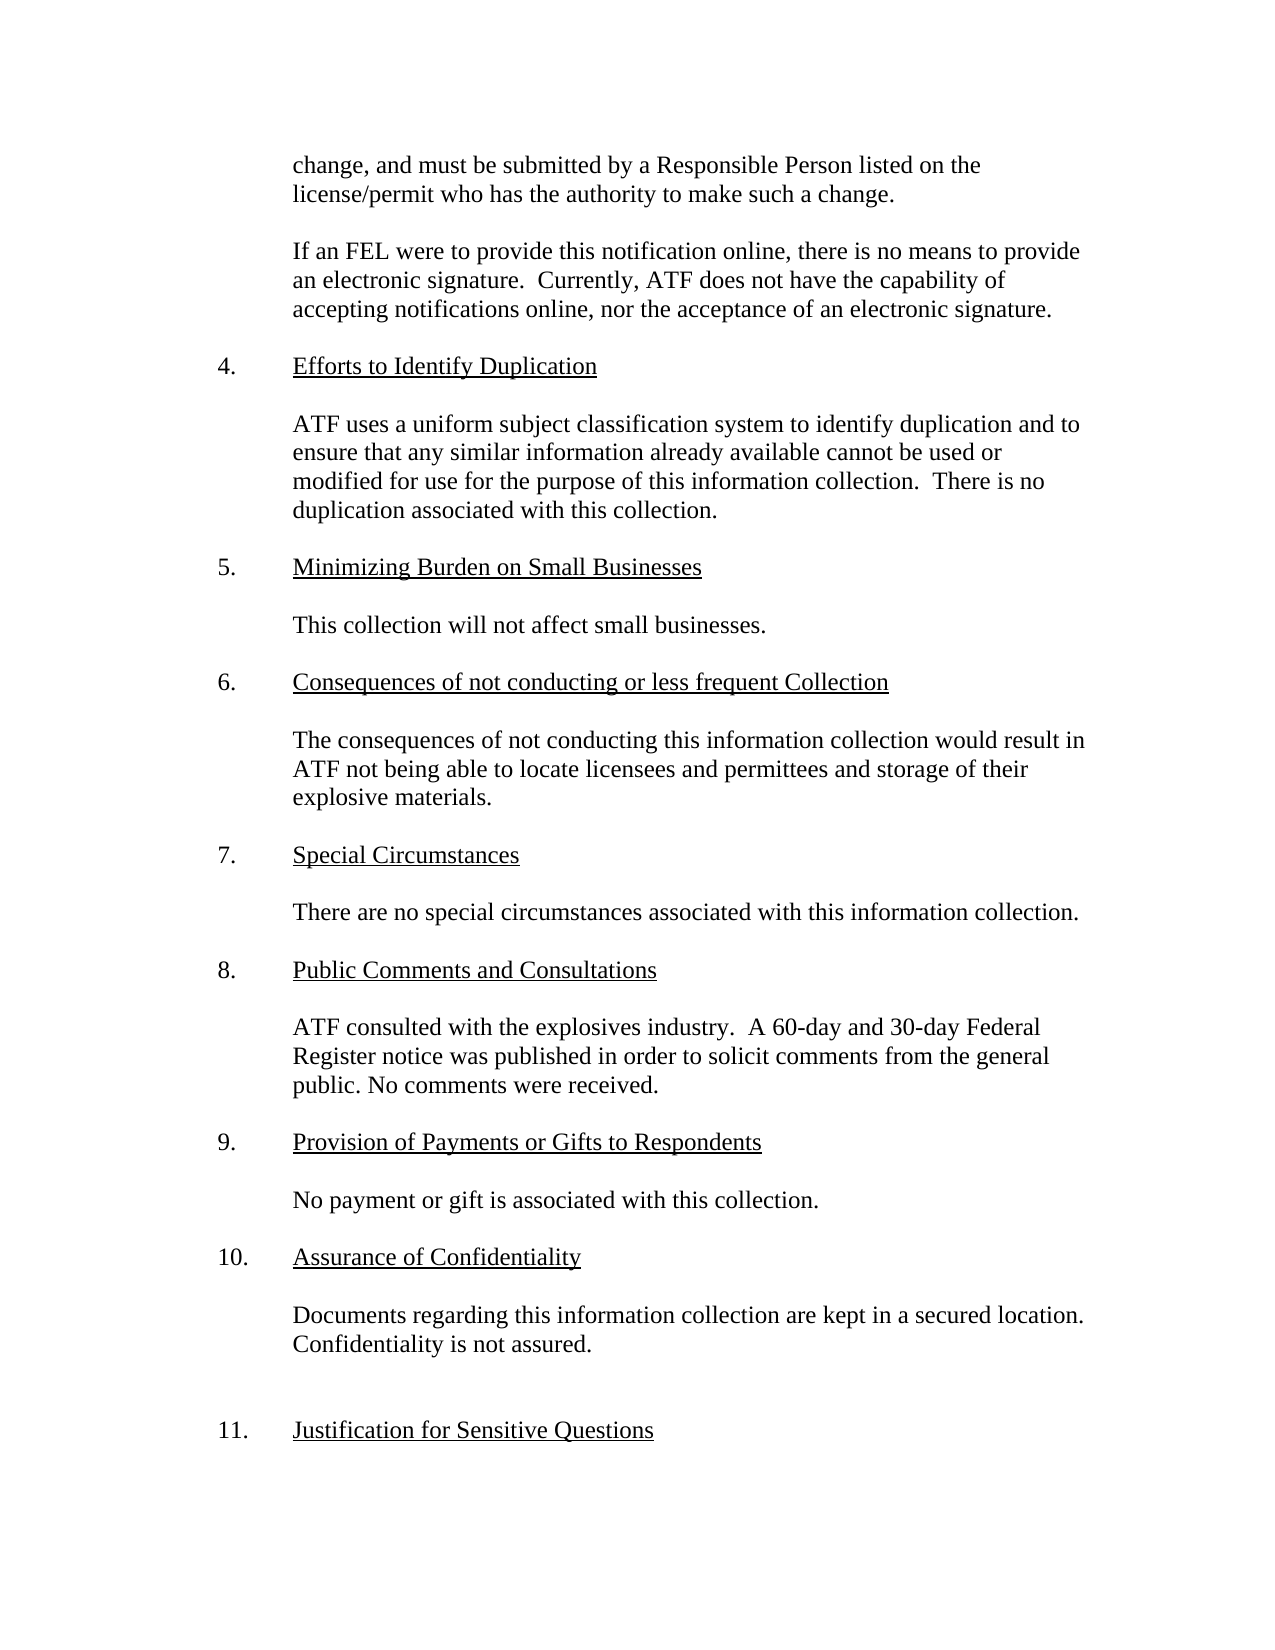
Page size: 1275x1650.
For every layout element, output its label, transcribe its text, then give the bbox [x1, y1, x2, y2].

list Provision of Payments or Gifts to Respondents [217, 1127, 1095, 1156]
text No payment or gift is associated with this collection. [292, 1185, 1095, 1214]
text ATF consulted with the explosives industry. A 60-day and 30-day Federal Register notice was published in order to solicit comments from the general public. No comments were received. [292, 1012, 1095, 1099]
text ATF uses a uniform subject classification system to identify duplication and to ensure that any similar information already available cannot be used or modified for use for the purpose of this information collection. There is no duplication associated with this collection. [292, 409, 1095, 524]
list Efforts to Identify Duplication [217, 351, 1095, 380]
text There are no special circumstances associated with this information collection. [292, 897, 1095, 926]
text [292, 150, 1095, 207]
list Special Circumstances [217, 840, 1095, 869]
list Public Comments and Consultations [217, 955, 1095, 984]
text If an FEL were to provide this notification online, there is no means to provide an electronic signature. Currently, ATF does not have the capability of accepting notifications online, nor the acceptance of an electronic signature. [292, 236, 1095, 322]
text This collection will not affect small businesses. [292, 610, 1095, 639]
list Justification for Sensitive Questions [217, 1415, 1095, 1444]
text Documents regarding this information collection are kept in a secured location. Confidentiality is not assured. [292, 1300, 1095, 1357]
list Consequences of not conducting or less frequent Collection [217, 667, 1095, 696]
text The consequences of not conducting this information collection would result in ATF not being able to locate licensees and permittees and storage of their explosive materials. [292, 725, 1095, 811]
list Assurance of Confidentiality [217, 1242, 1095, 1271]
list Minimizing Burden on Small Businesses [217, 552, 1095, 581]
